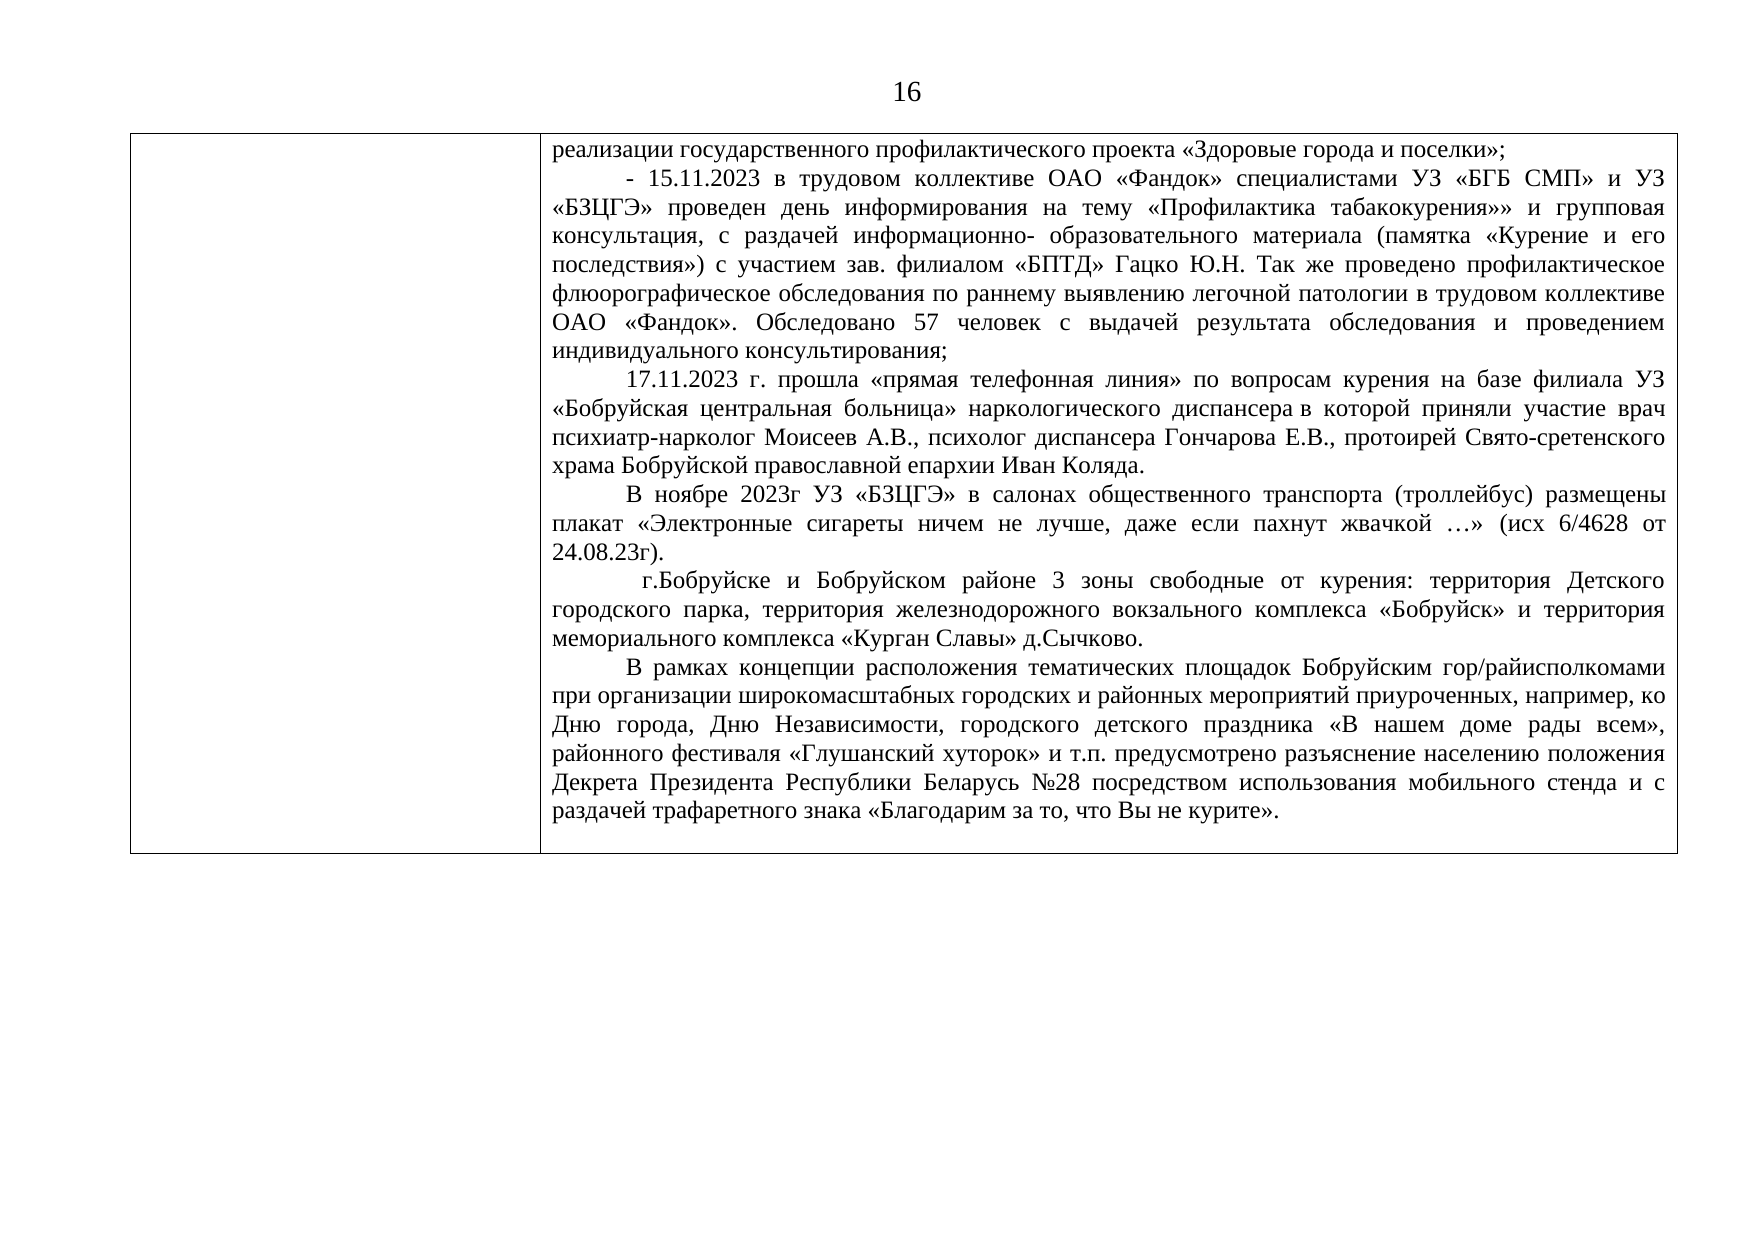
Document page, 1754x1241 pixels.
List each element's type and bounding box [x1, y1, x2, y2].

table_cell [541, 134, 1677, 853]
table_cell [131, 134, 540, 853]
